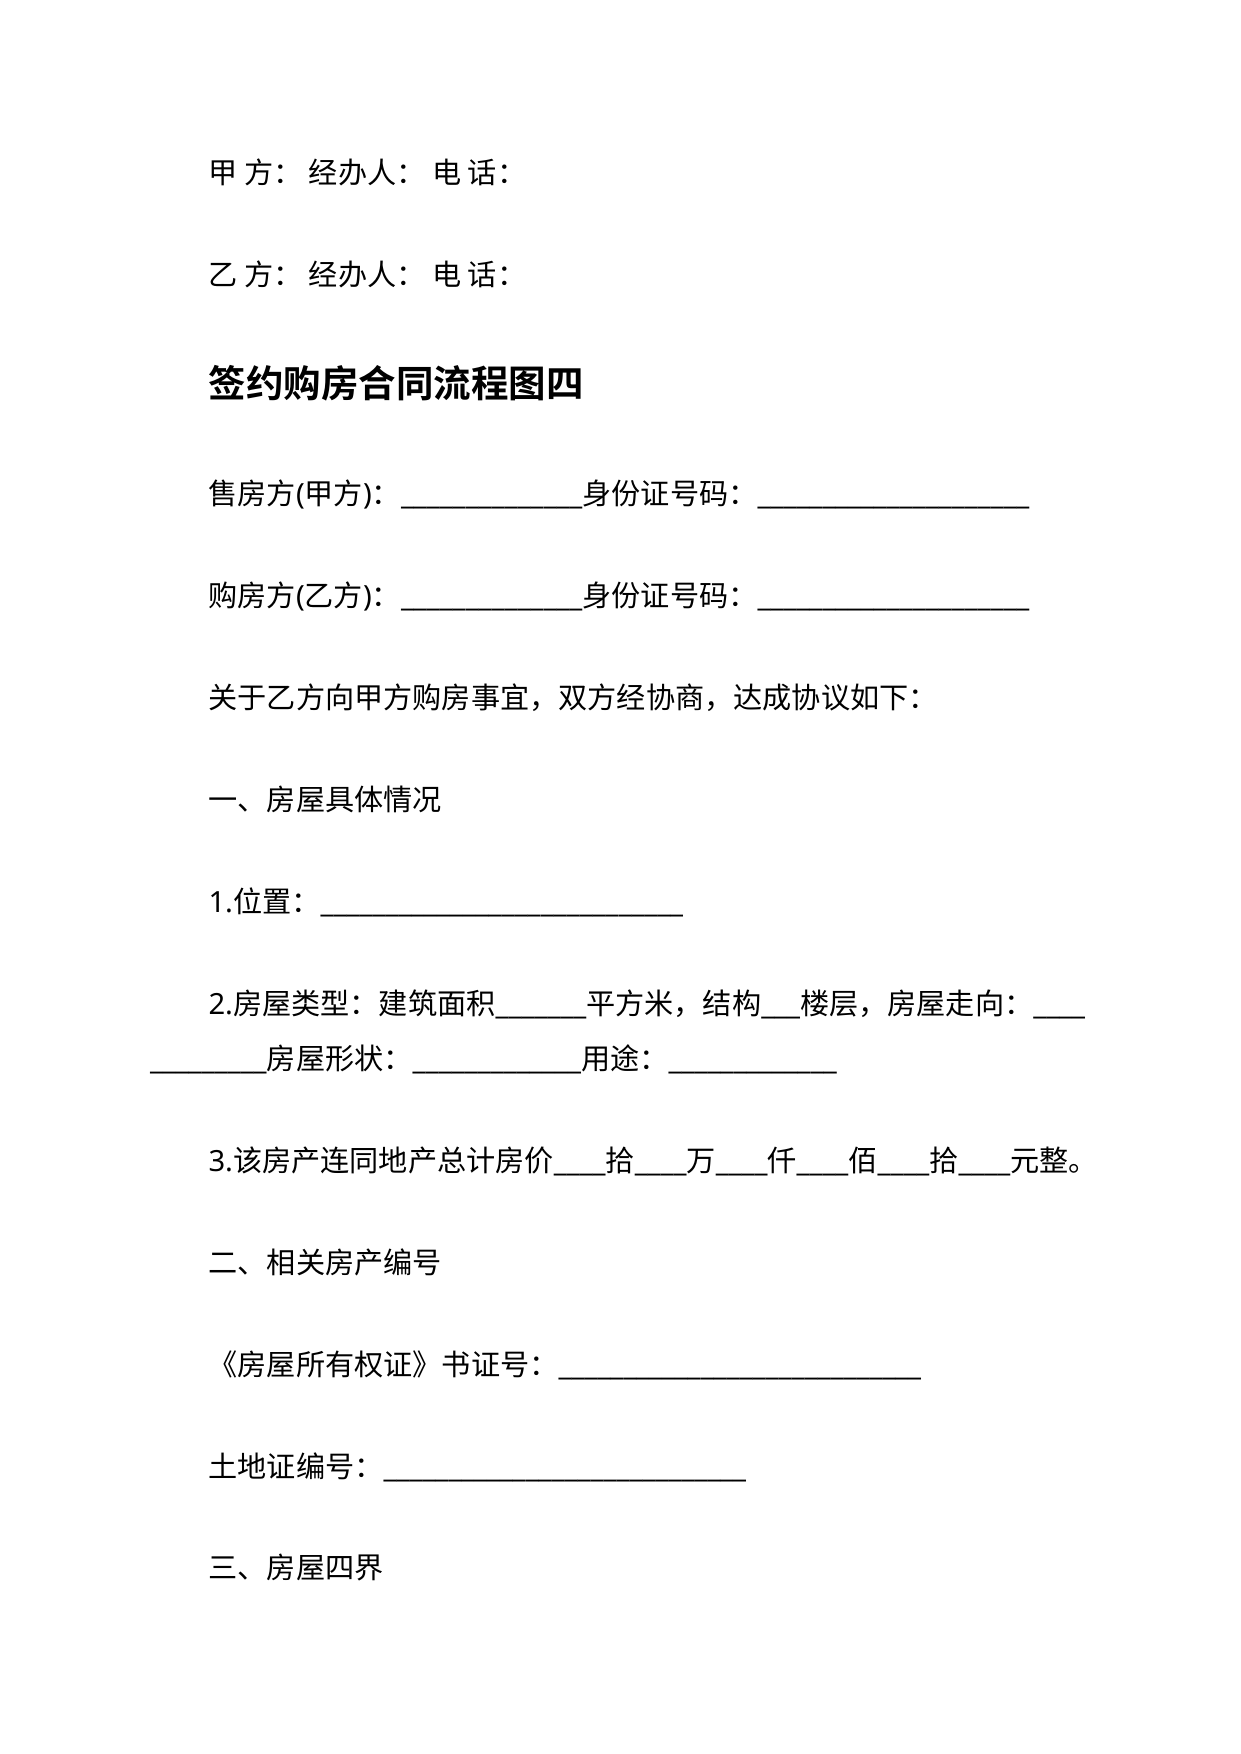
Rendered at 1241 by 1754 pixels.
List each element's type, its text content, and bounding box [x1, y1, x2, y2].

text 乙 方： 经办人： 电 话： [150, 252, 1090, 294]
text 关于乙方向甲方购房事宜，双方经协商，达成协议如下： [150, 675, 1090, 717]
text 1.位置：____________________________ [150, 878, 1090, 921]
text 售房方(甲方)：______________身份证号码：_____________________ [150, 471, 1090, 513]
text 购房方(乙方)：______________身份证号码：_____________________ [150, 573, 1090, 615]
text 甲 方： 经办人： 电 话： [150, 150, 1090, 192]
text 一、房屋具体情况 [150, 777, 1090, 819]
text 签约购房合同流程图四 [150, 353, 1090, 408]
text 3.该房产连同地产总计房价____拾____万____仟____佰____拾____元整。 [150, 1137, 1090, 1180]
text 二、相关房产编号 [150, 1239, 1090, 1282]
text 《房屋所有权证》书证号：____________________________ [150, 1341, 1090, 1383]
text 土地证编号：____________________________ [150, 1443, 1090, 1486]
text 三、房屋四界 [150, 1545, 1090, 1587]
text 2.房屋类型：建筑面积_______平方米，结构___楼层，房屋走向：_____________房屋形状：_____________用途：_____________ [150, 980, 1090, 1078]
